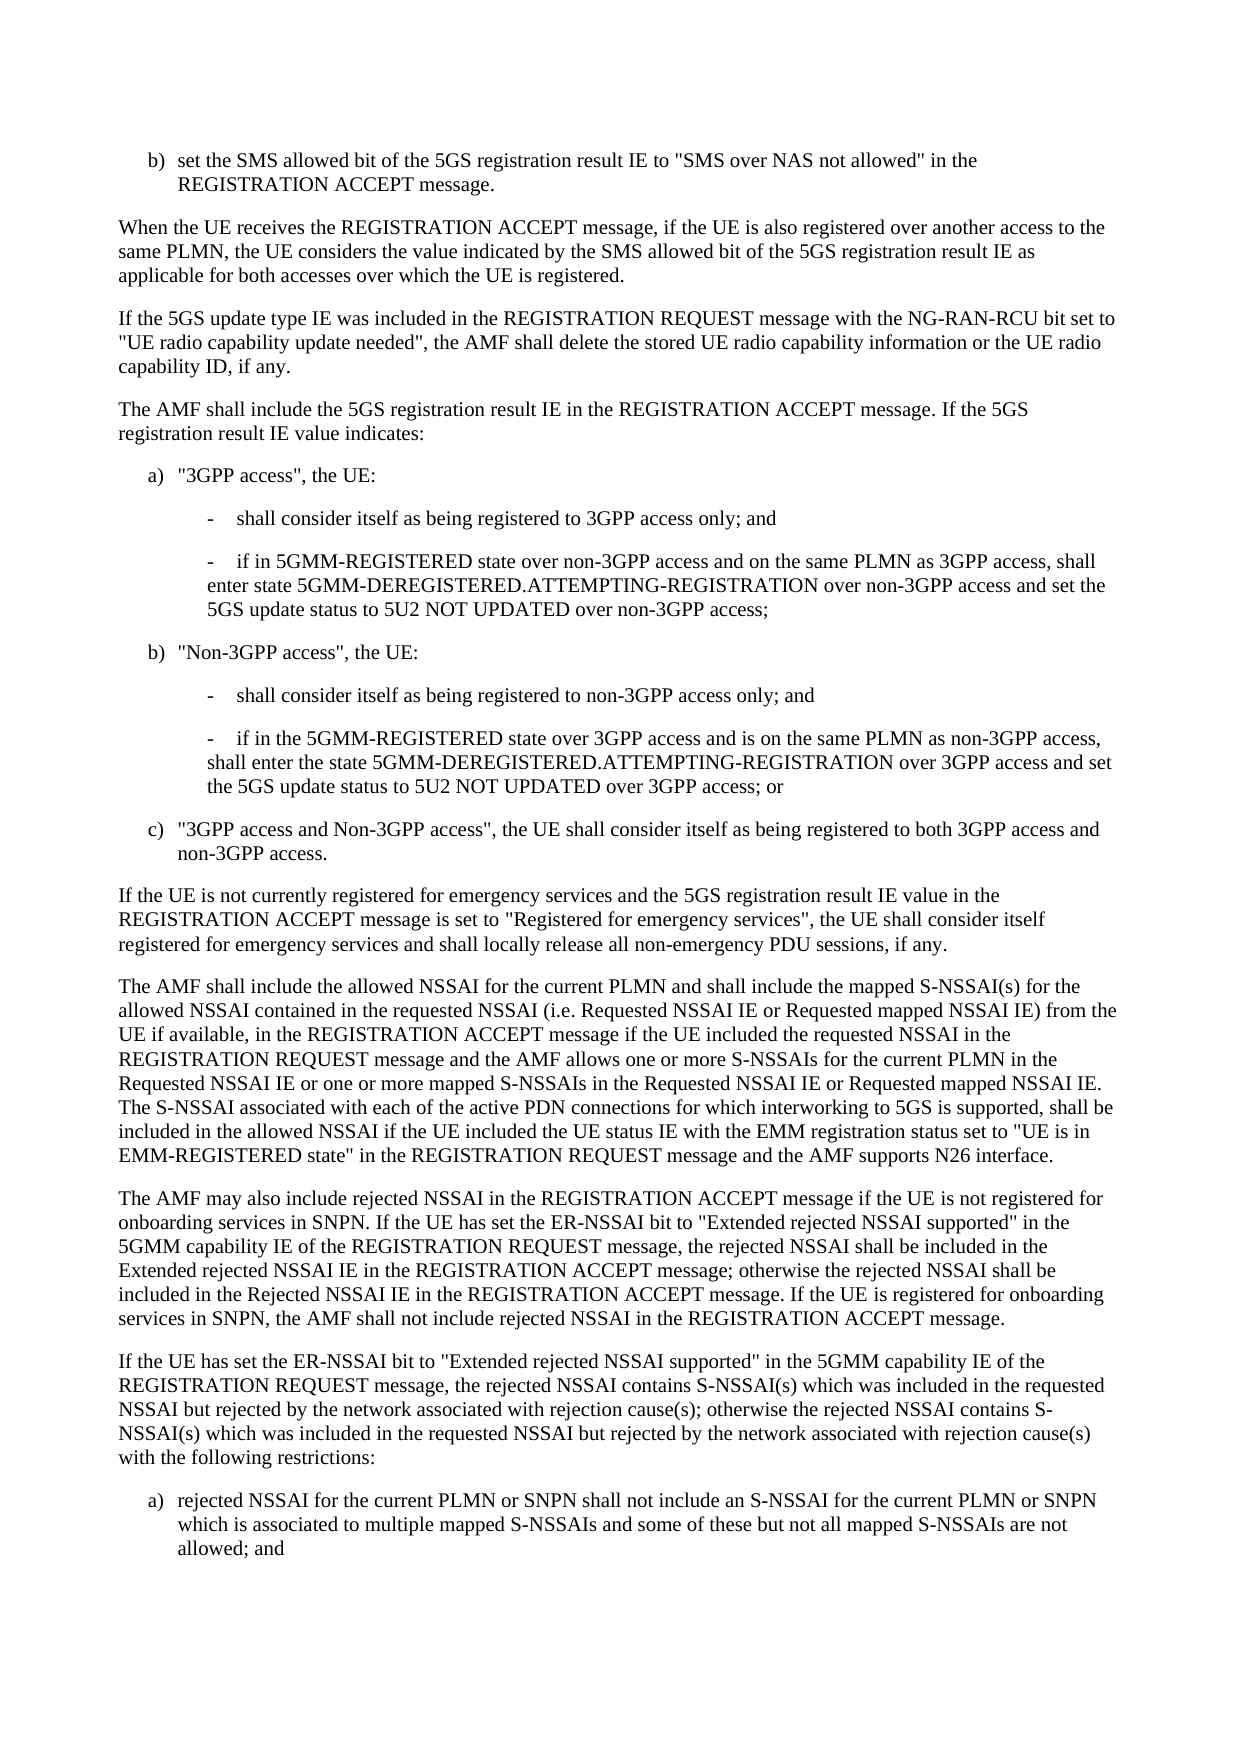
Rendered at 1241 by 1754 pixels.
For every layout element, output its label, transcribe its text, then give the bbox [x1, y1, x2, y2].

text The AMF may also include rejected NSSAI in the REGISTRATION ACCEPT message if the UE is not registered for onboarding services in SNPN. If the UE has set the ER-NSSAI bit to "Extended rejected NSSAI supported" in the 5GMM capability IE of the REGISTRATION REQUEST message, the rejected NSSAI shall be included in the Extended rejected NSSAI IE in the REGISTRATION ACCEPT message; otherwise the rejected NSSAI shall be included in the Rejected NSSAI IE in the REGISTRATION ACCEPT message. If the UE is registered for onboarding services in SNPN, the AMF shall not include rejected NSSAI in the REGISTRATION ACCEPT message. [118, 1186, 1122, 1330]
text - if in 5GMM-REGISTERED state over non-3GPP access and on the same PLMN as 3GPP access, shall enter state 5GMM-DEREGISTERED.ATTEMPTING-REGISTRATION over non-3GPP access and set the 5GS update status to 5U2 NOT UPDATED over non-3GPP access; [207, 549, 1122, 621]
text - shall consider itself as being registered to non-3GPP access only; and [207, 683, 1122, 707]
text - if in the 5GMM-REGISTERED state over 3GPP access and is on the same PLMN as non-3GPP access, shall enter the state 5GMM-DEREGISTERED.ATTEMPTING-REGISTRATION over 3GPP access and set the 5GS update status to 5U2 NOT UPDATED over 3GPP access; or [207, 726, 1122, 798]
text If the 5GS update type IE was included in the REGISTRATION REQUEST message with the NG-RAN-RCU bit set to "UE radio capability update needed", the AMF shall delete the stored UE radio capability information or the UE radio capability ID, if any. [118, 306, 1122, 378]
text - shall consider itself as being registered to 3GPP access only; and [207, 506, 1122, 530]
text When the UE receives the REGISTRATION ACCEPT message, if the UE is also registered over another access to the same PLMN, the UE considers the value indicated by the SMS allowed bit of the 5GS registration result IE as applicable for both accesses over which the UE is registered. [118, 214, 1122, 287]
text c) "3GPP access and Non-3GPP access", the UE shall consider itself as being registered to both 3GPP access and non-3GPP access. [148, 816, 1122, 864]
text a) "3GPP access", the UE: [148, 463, 1122, 487]
text If the UE is not currently registered for emergency services and the 5GS registration result IE value in the REGISTRATION ACCEPT message is set to "Registered for emergency services", the UE shall consider itself registered for emergency services and shall locally release all non-emergency PDU sessions, if any. [118, 883, 1122, 956]
text b) set the SMS allowed bit of the 5GS registration result IE to "SMS over NAS not allowed" in the REGISTRATION ACCEPT message. [148, 148, 1122, 196]
text If the UE has set the ER-NSSAI bit to "Extended rejected NSSAI supported" in the 5GMM capability IE of the REGISTRATION REQUEST message, the rejected NSSAI contains S-NSSAI(s) which was included in the requested NSSAI but rejected by the network associated with rejection cause(s); otherwise the rejected NSSAI contains S-NSSAI(s) which was included in the requested NSSAI but rejected by the network associated with rejection cause(s) with the following restrictions: [118, 1349, 1122, 1469]
text The AMF shall include the 5GS registration result IE in the REGISTRATION ACCEPT message. If the 5GS registration result IE value indicates: [118, 396, 1122, 444]
text a) rejected NSSAI for the current PLMN or SNPN shall not include an S-NSSAI for the current PLMN or SNPN which is associated to multiple mapped S-NSSAIs and some of these but not all mapped S-NSSAIs are not allowed; and [148, 1488, 1122, 1560]
text b) "Non-3GPP access", the UE: [148, 640, 1122, 664]
text The AMF shall include the allowed NSSAI for the current PLMN and shall include the mapped S-NSSAI(s) for the allowed NSSAI contained in the requested NSSAI (i.e. Requested NSSAI IE or Requested mapped NSSAI IE) from the UE if available, in the REGISTRATION ACCEPT message if the UE included the requested NSSAI in the REGISTRATION REQUEST message and the AMF allows one or more S-NSSAIs for the current PLMN in the Requested NSSAI IE or one or more mapped S-NSSAIs in the Requested NSSAI IE or Requested mapped NSSAI IE. The S-NSSAI associated with each of the active PDN connections for which interworking to 5GS is supported, shall be included in the allowed NSSAI if the UE included the UE status IE with the EMM registration status set to "UE is in EMM-REGISTERED state" in the REGISTRATION REQUEST message and the AMF supports N26 interface. [118, 974, 1122, 1167]
